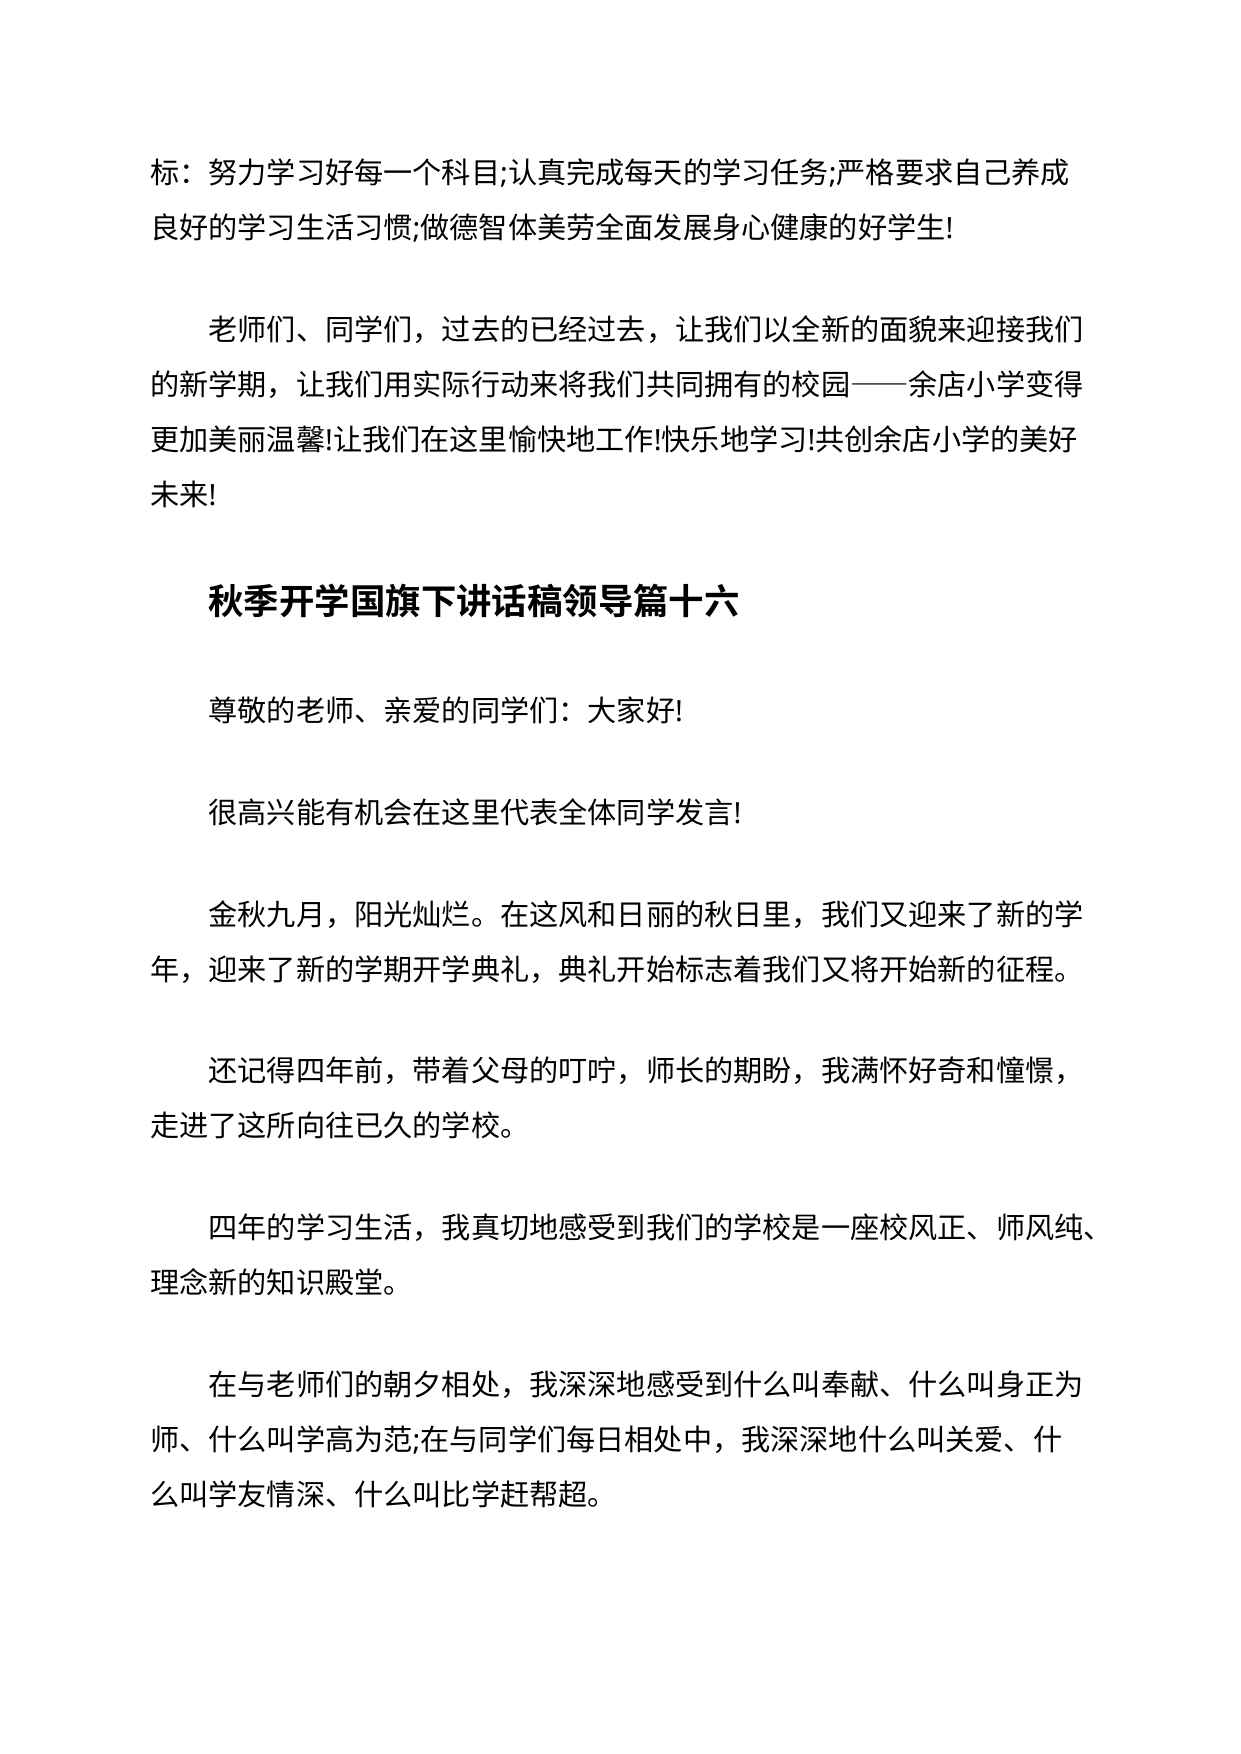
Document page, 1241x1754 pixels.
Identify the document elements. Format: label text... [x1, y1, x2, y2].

text 很高兴能有机会在这里代表全体同学发言! [150, 789, 1090, 832]
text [150, 150, 1090, 247]
text 金秋九月，阳光灿烂。在这风和日丽的秋日里，我们又迎来了新的学年，迎来了新的学期开学典礼，典礼开始标志着我们又将开始新的征程。 [150, 891, 1090, 988]
text 四年的学习生活，我真切地感受到我们的学校是一座校风正、师风纯、理念新的知识殿堂。 [150, 1204, 1090, 1302]
text 尊敬的老师、亲爱的同学们：大家好! [150, 687, 1090, 729]
text 老师们、同学们，过去的已经过去，让我们以全新的面貌来迎接我们的新学期，让我们用实际行动来将我们共同拥有的校园——余店小学变得更加美丽温馨!让我们在这里愉快地工作!快乐地学习!共创余店小学的美好未来! [150, 307, 1090, 514]
text 秋季开学国旗下讲话稿领导篇十六 [150, 574, 1090, 625]
text 在与老师们的朝夕相处，我深深地感受到什么叫奉献、什么叫身正为师、什么叫学高为范;在与同学们每日相处中，我深深地什么叫关爱、什么叫学友情深、什么叫比学赶帮超。 [150, 1361, 1090, 1513]
text 还记得四年前，带着父母的叮咛，师长的期盼，我满怀好奇和憧憬，走进了这所向往已久的学校。 [150, 1048, 1090, 1145]
